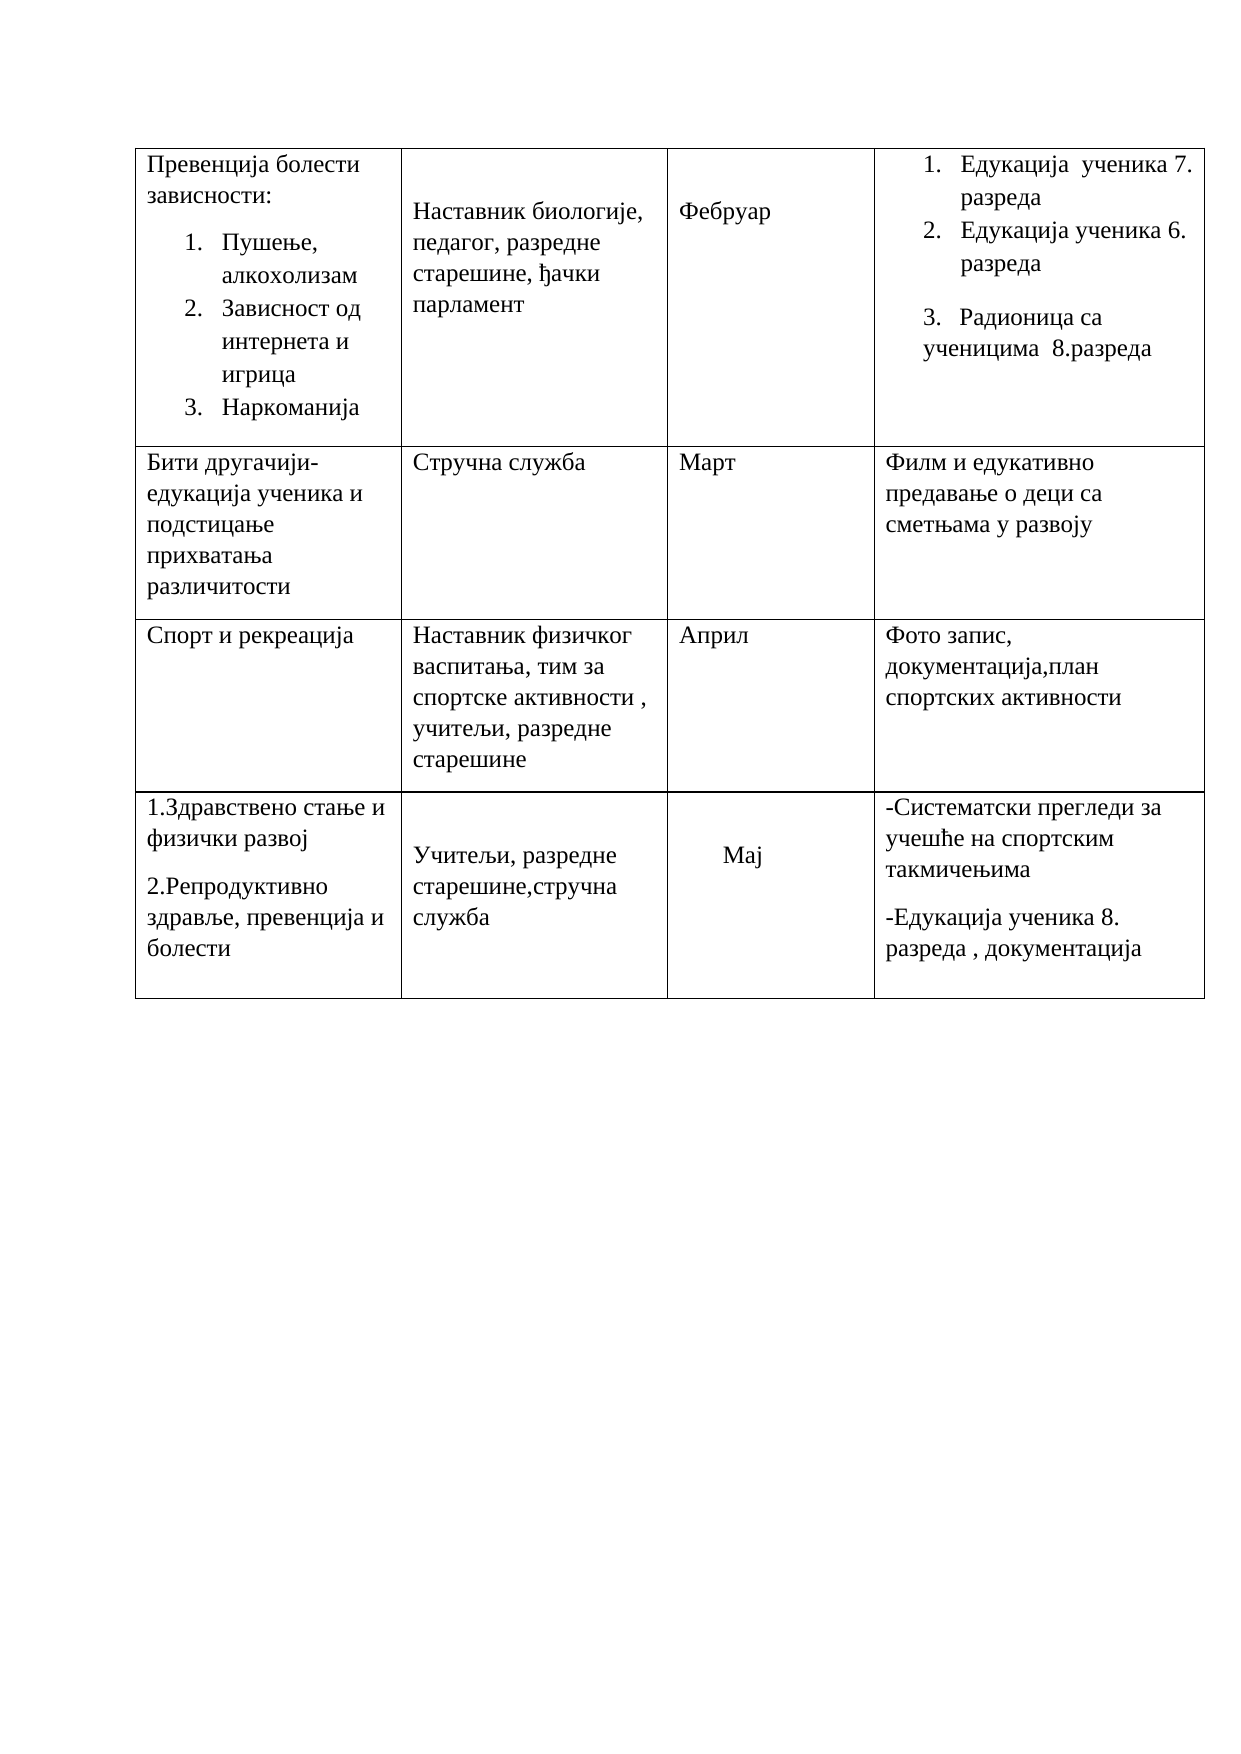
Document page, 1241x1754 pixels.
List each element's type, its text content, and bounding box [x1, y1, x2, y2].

table_cell Наставник биологије, педагог, разредне старешине, ђачки парламент [402, 149, 667, 446]
table_cell Едукација ученика 7. разреда Едукација ученика 6. разреда 3. Радионица са ученицима 8.разреда [875, 149, 1204, 446]
table_cell Наставник физичког васпитања, тим за спортске активности , учитељи, разредне старешине [402, 620, 667, 791]
table_cell Бити другачији-едукација ученика и подстицање прихватања различитости [136, 447, 401, 619]
table_cell Филм и едукативно предавање о деци са сметњама у развоју [875, 447, 1204, 619]
table_cell Март [668, 447, 874, 619]
table_cell 1.Здравствено стање и физички развој 2.Репродуктивно здравље, превенција и болести [136, 793, 401, 998]
table_cell -Систематски прегледи за учешће на спортским такмичењима -Едукација ученика 8. разреда , документација [875, 793, 1204, 998]
table_cell Фебруар [668, 149, 874, 446]
table_cell Учитељи, разредне старешине,стручна служба [402, 793, 667, 998]
table_cell Април [668, 620, 874, 791]
table_cell Спорт и рекреација [136, 620, 401, 791]
table_cell Фото запис, документација,план спортских активности [875, 620, 1204, 791]
table_cell Стручна служба [402, 447, 667, 619]
table_cell Мај [668, 793, 874, 998]
table_cell Превенција болести зависности: Пушење, алкохолизам Зависност од интернета и игрица Наркоманија [136, 149, 401, 446]
